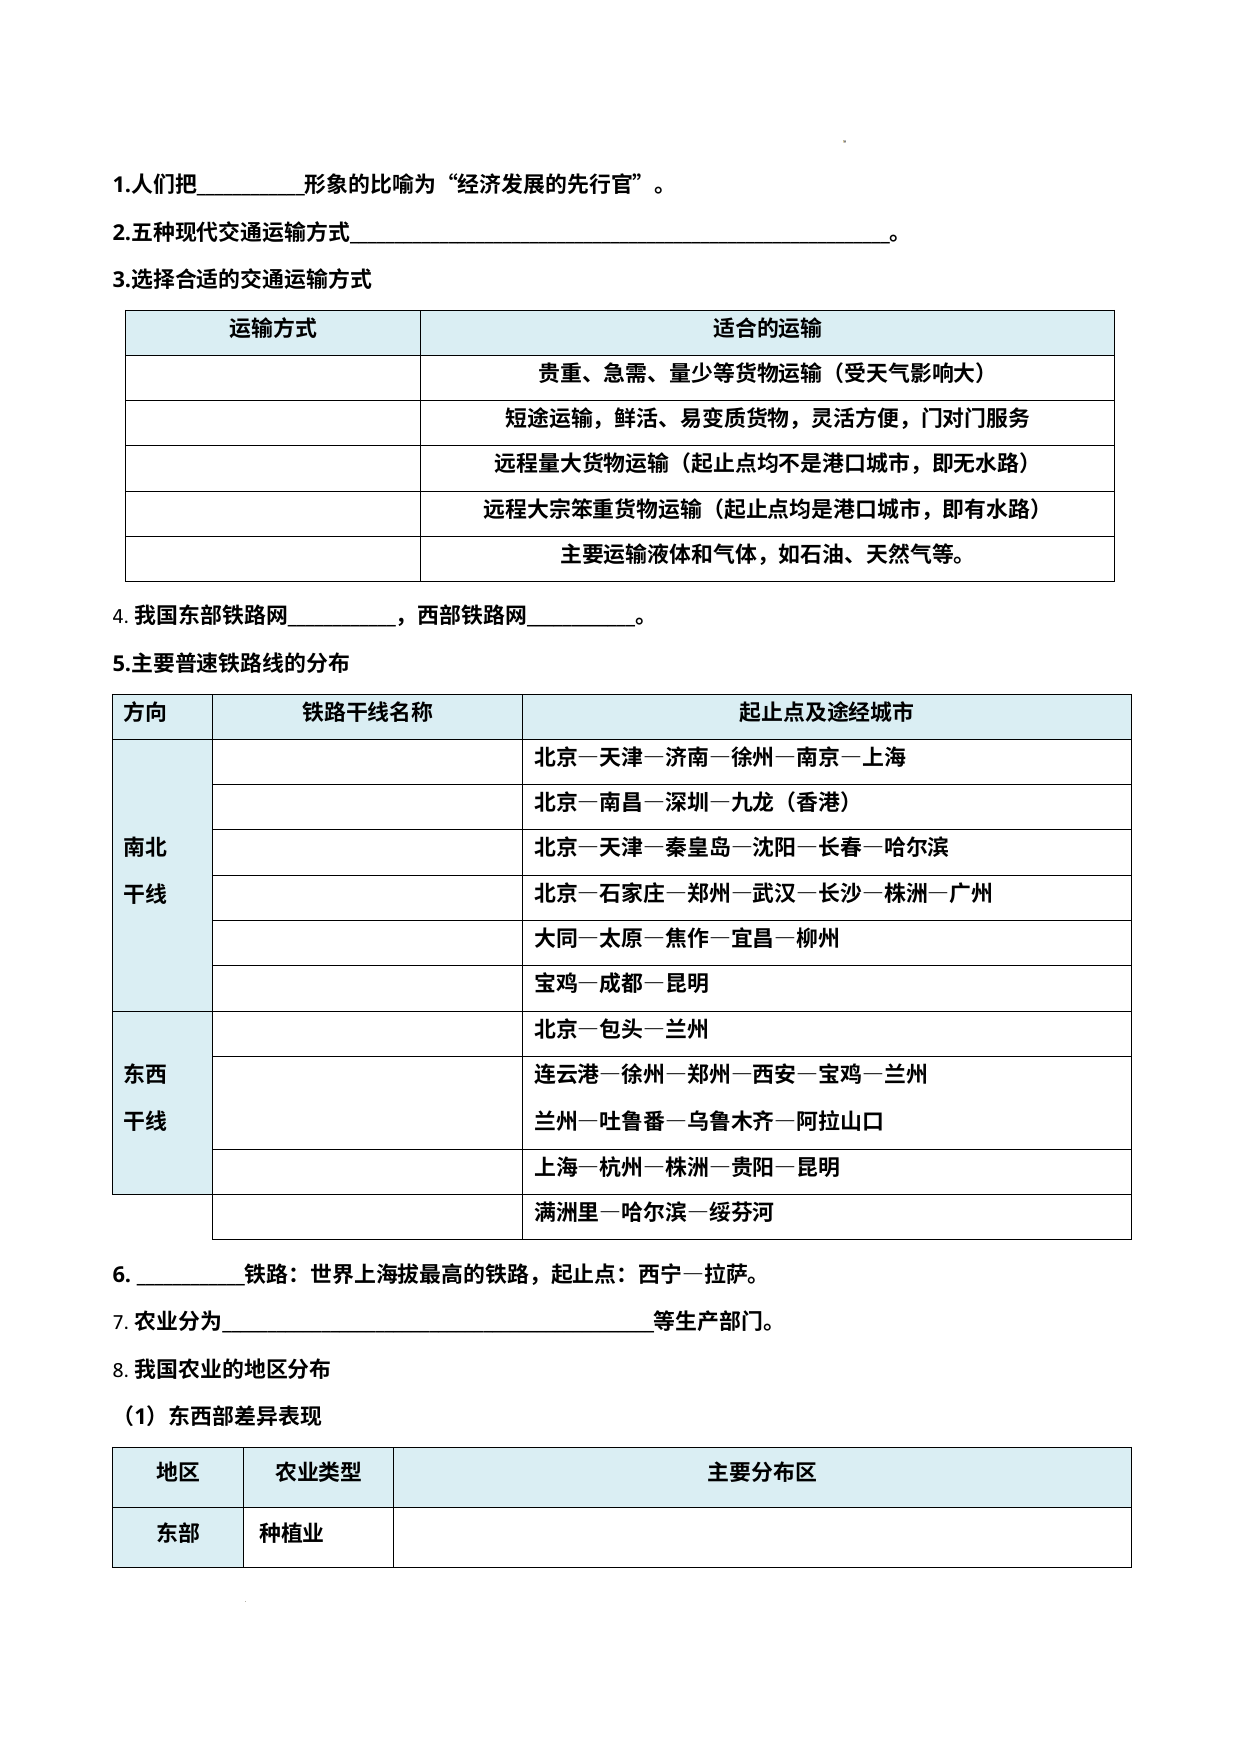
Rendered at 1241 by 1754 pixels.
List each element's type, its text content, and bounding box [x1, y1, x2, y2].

table_cell 远程大宗笨重货物运输（起止点均是港口城市，即有水路） [421, 492, 1114, 536]
text 4. 我国东部铁路网____________，西部铁路网____________。 [112, 598, 1128, 630]
table_cell 短途运输，鲜活、易变质货物，灵活方便，门对门服务 [421, 401, 1114, 445]
table_cell 上海—杭州—株洲—贵阳—昆明 [523, 1150, 1131, 1194]
table_cell 大同—太原—焦作—宜昌—柳州 [523, 921, 1131, 965]
table_cell 北京—天津—济南—徐州—南京—上海 [523, 740, 1131, 784]
table_cell 连云港—徐州—郑州—西安—宝鸡—兰州 兰州—吐鲁番—乌鲁木齐—阿拉山口 [523, 1057, 1131, 1148]
table_cell [126, 356, 420, 400]
text 7. 农业分为________________________________________________等生产部门。 [112, 1304, 1128, 1336]
table_cell [213, 921, 522, 965]
table_header 起止点及途经城市 [523, 695, 1131, 739]
table_cell [126, 446, 420, 491]
table_cell [213, 740, 522, 784]
table_cell 北京—南昌—深圳—九龙（香港） [523, 785, 1131, 829]
table_cell [213, 876, 522, 920]
table_cell [213, 1150, 522, 1194]
table_cell [126, 492, 420, 536]
text 8. 我国农业的地区分布 [112, 1352, 1128, 1383]
table_header 方向 [113, 695, 212, 739]
table_cell 东西 干线 [113, 1012, 212, 1194]
text 3.选择合适的交通运输方式 [112, 262, 1128, 294]
table_cell 东部 [113, 1508, 243, 1567]
table_cell [213, 966, 522, 1011]
table_cell 南北 干线 [113, 740, 212, 1011]
table_header 地区 [113, 1448, 243, 1507]
table_cell [126, 537, 420, 581]
text 1.人们把____________形象的比喻为“经济发展的先行官”。 [112, 167, 1128, 199]
table_header 主要分布区 [394, 1448, 1131, 1507]
table_header 铁路干线名称 [213, 695, 522, 739]
table_cell [213, 1057, 522, 1148]
text 5.主要普速铁路线的分布 [112, 646, 1128, 678]
table_cell 北京—包头—兰州 [523, 1012, 1131, 1056]
text 2.五种现代交通运输方式____________________________________________________________。 [112, 214, 1128, 246]
table_header 农业类型 [244, 1448, 393, 1507]
table_cell 贵重、急需、量少等货物运输（受天气影响大） [421, 356, 1114, 400]
table_cell 种植业 [244, 1508, 393, 1567]
table_cell 主要运输液体和气体，如石油、天然气等。 [421, 537, 1114, 581]
table_header 运输方式 [126, 311, 420, 355]
table_cell 宝鸡—成都—昆明 [523, 966, 1131, 1011]
table_cell 北京—石家庄—郑州—武汉—长沙—株洲—广州 [523, 876, 1131, 920]
text （1）东西部差异表现 [112, 1399, 1128, 1431]
table_cell [213, 1195, 522, 1239]
table_cell [126, 401, 420, 445]
table_cell 远程量大货物运输（起止点均不是港口城市，即无水路） [421, 446, 1114, 491]
table_cell 满洲里—哈尔滨—绥芬河 [523, 1195, 1131, 1239]
table_header 适合的运输 [421, 311, 1114, 355]
table_cell [394, 1508, 1131, 1567]
table_cell [213, 785, 522, 829]
table_cell [213, 830, 522, 874]
text 6. ____________铁路：世界上海拔最高的铁路，起止点：西宁—拉萨。 [112, 1257, 1128, 1288]
table_cell 北京—天津—秦皇岛—沈阳—长春—哈尔滨 [523, 830, 1131, 874]
table_cell [213, 1012, 522, 1056]
